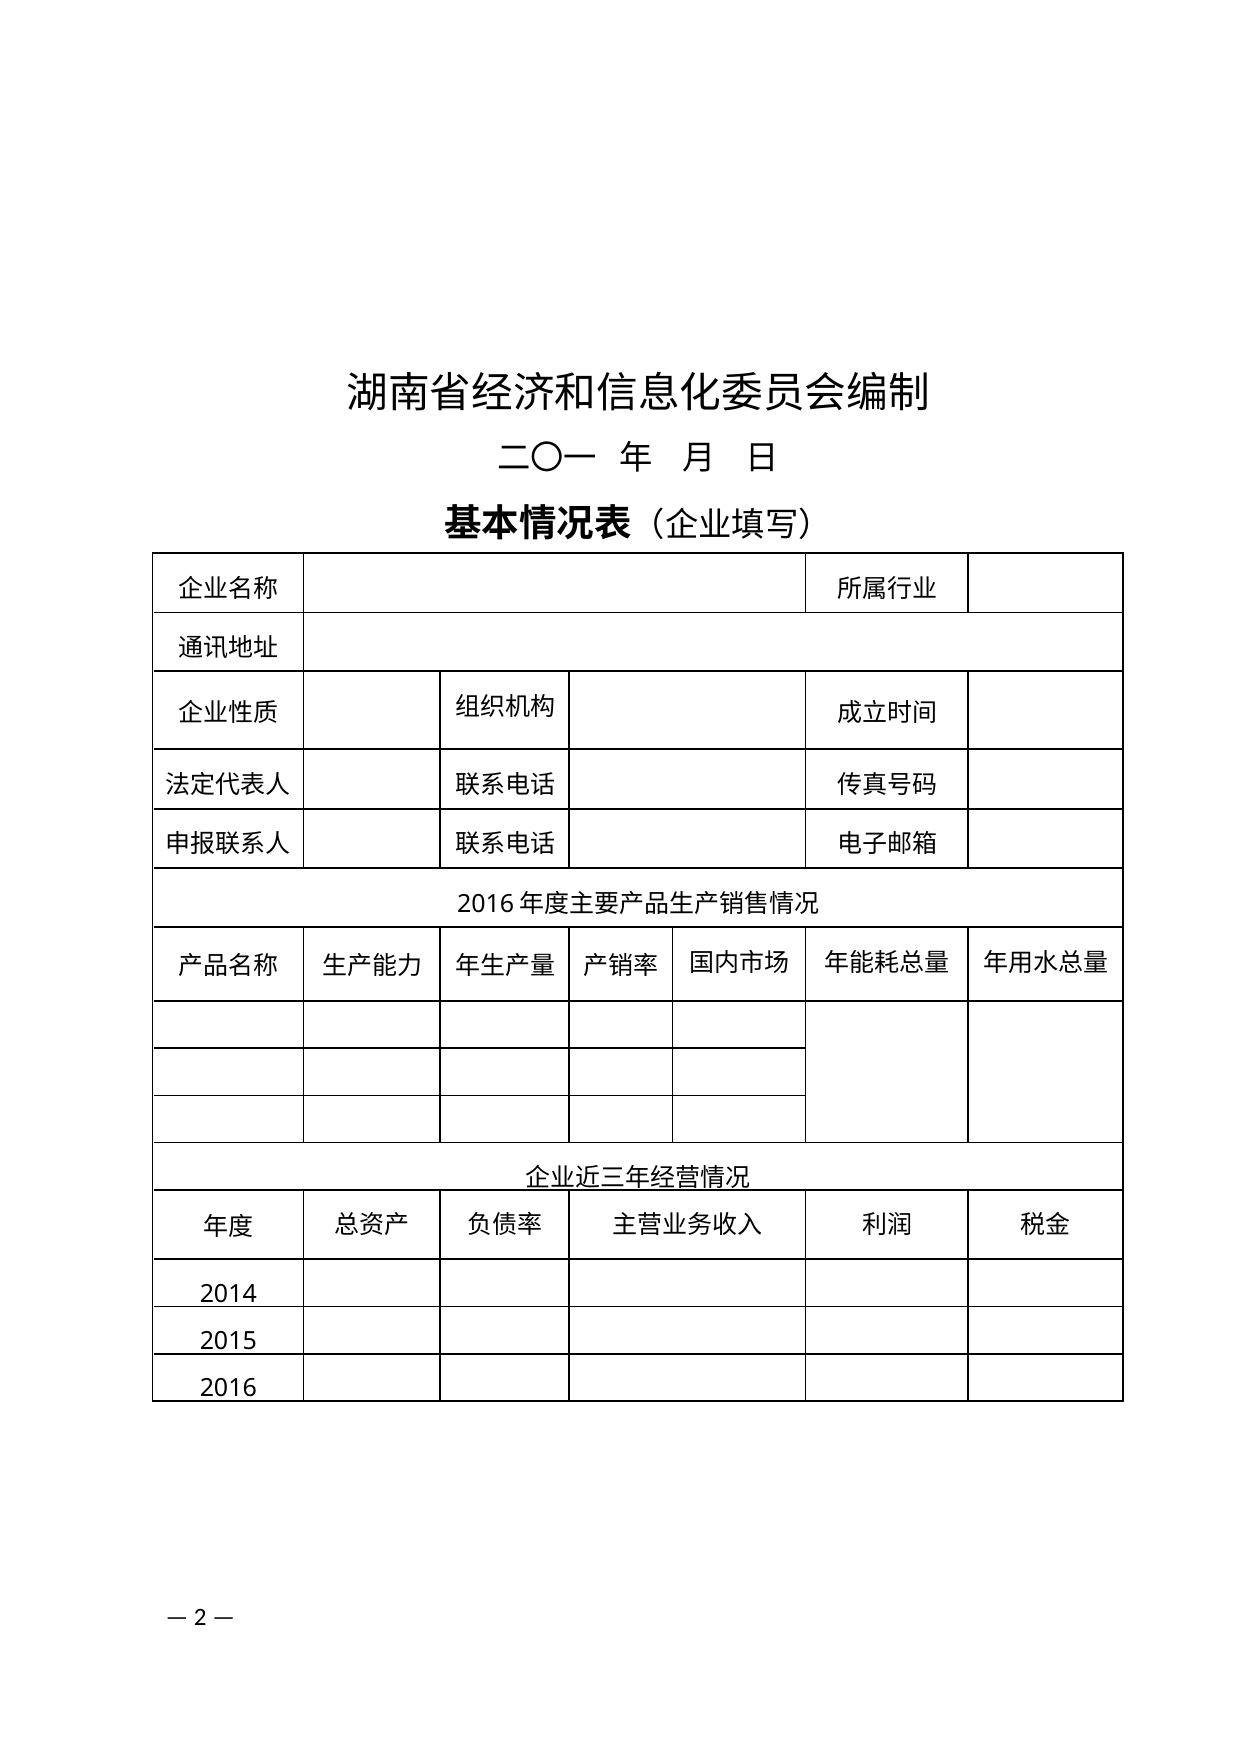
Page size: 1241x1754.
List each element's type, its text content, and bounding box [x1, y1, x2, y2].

table_cell [806, 1307, 967, 1353]
table_cell [969, 810, 1122, 867]
table_cell [304, 1049, 439, 1094]
table_cell [570, 1307, 805, 1353]
table_cell [304, 750, 439, 808]
table_cell 电子邮箱 [806, 810, 967, 867]
table_cell [153, 1001, 303, 1047]
table_cell [806, 1260, 967, 1306]
table_cell [153, 1048, 303, 1094]
table_cell [304, 1355, 439, 1400]
text 基本情况表（企业填写） [165, 487, 1110, 552]
table_cell [570, 1355, 805, 1400]
table_cell 联系电话 [441, 750, 568, 808]
table_cell 申报联系人 [153, 809, 303, 867]
table_cell 2016 [153, 1354, 303, 1400]
table_header [304, 554, 805, 611]
table_cell 负债率（%） [441, 1191, 568, 1258]
table_cell [570, 1096, 672, 1142]
table_cell 组织机构代码 [441, 672, 568, 748]
table_cell [570, 810, 805, 867]
table_cell 2016年度主要产品生产销售情况 [153, 868, 1122, 926]
table_cell 年度 [153, 1190, 303, 1258]
table_cell 总资产 （万元） [304, 1191, 439, 1258]
table_cell 通讯地址 [153, 613, 303, 670]
table_cell 生产能力 [304, 928, 439, 1000]
table_cell 传真号码 [806, 750, 967, 808]
table_cell 2015 [153, 1307, 303, 1353]
table_cell [570, 1260, 805, 1306]
table_cell [673, 1049, 805, 1094]
table_cell [969, 1002, 1122, 1142]
table_cell 成立时间 [806, 672, 967, 748]
table_cell 年能耗总量(万吨标煤) [806, 928, 967, 1000]
table_cell 法定代表人 [153, 749, 303, 808]
text 二〇一 年 月 日 [165, 422, 1110, 487]
table_cell 产品名称 [153, 927, 303, 1000]
table_cell [570, 1002, 672, 1047]
table_cell [441, 1355, 568, 1400]
table_cell [304, 1096, 439, 1142]
table_header [969, 554, 1122, 611]
table_cell 主营业务收入 （万元） [570, 1191, 805, 1258]
table_cell 年生产量 [441, 928, 568, 1000]
table_cell 利润 （万元） [806, 1191, 967, 1258]
table_cell 企业性质 [153, 671, 303, 748]
table_cell [806, 1002, 967, 1142]
table_cell 2014 [153, 1259, 303, 1306]
table_cell [673, 1096, 805, 1142]
table_cell 税金 （万元） [969, 1191, 1122, 1258]
table_cell [441, 1049, 568, 1094]
table_cell [441, 1002, 568, 1047]
table_cell [304, 1260, 439, 1306]
table_cell [441, 1096, 568, 1142]
table_cell [304, 1307, 439, 1353]
table_cell [570, 672, 805, 748]
table_cell [969, 750, 1122, 808]
table_cell 企业近三年经营情况 [153, 1143, 1122, 1189]
table_cell [969, 672, 1122, 748]
table_cell [969, 1355, 1122, 1400]
table_cell [304, 1002, 439, 1047]
table_cell [304, 810, 439, 867]
table_cell [969, 1307, 1122, 1353]
table_cell [570, 1049, 672, 1094]
table_header 企业名称 [153, 554, 303, 611]
table_cell [153, 1096, 303, 1142]
table_cell [441, 1307, 568, 1353]
table_cell 年用水总量(万立方米) [969, 928, 1122, 1000]
table_cell 联系电话 [441, 810, 568, 867]
table_cell [570, 750, 805, 808]
table_cell [441, 1260, 568, 1306]
text 湖南省经济和信息化委员会编制 [165, 357, 1110, 422]
table_cell [969, 1260, 1122, 1306]
table_cell [673, 1002, 805, 1047]
table_cell 国内市场 占有率 [673, 928, 805, 1000]
table_header 所属行业 [806, 554, 967, 611]
table_cell [806, 1355, 967, 1400]
table_cell [304, 672, 439, 748]
table_cell 产销率 [570, 928, 672, 1000]
table_cell [304, 613, 1122, 670]
